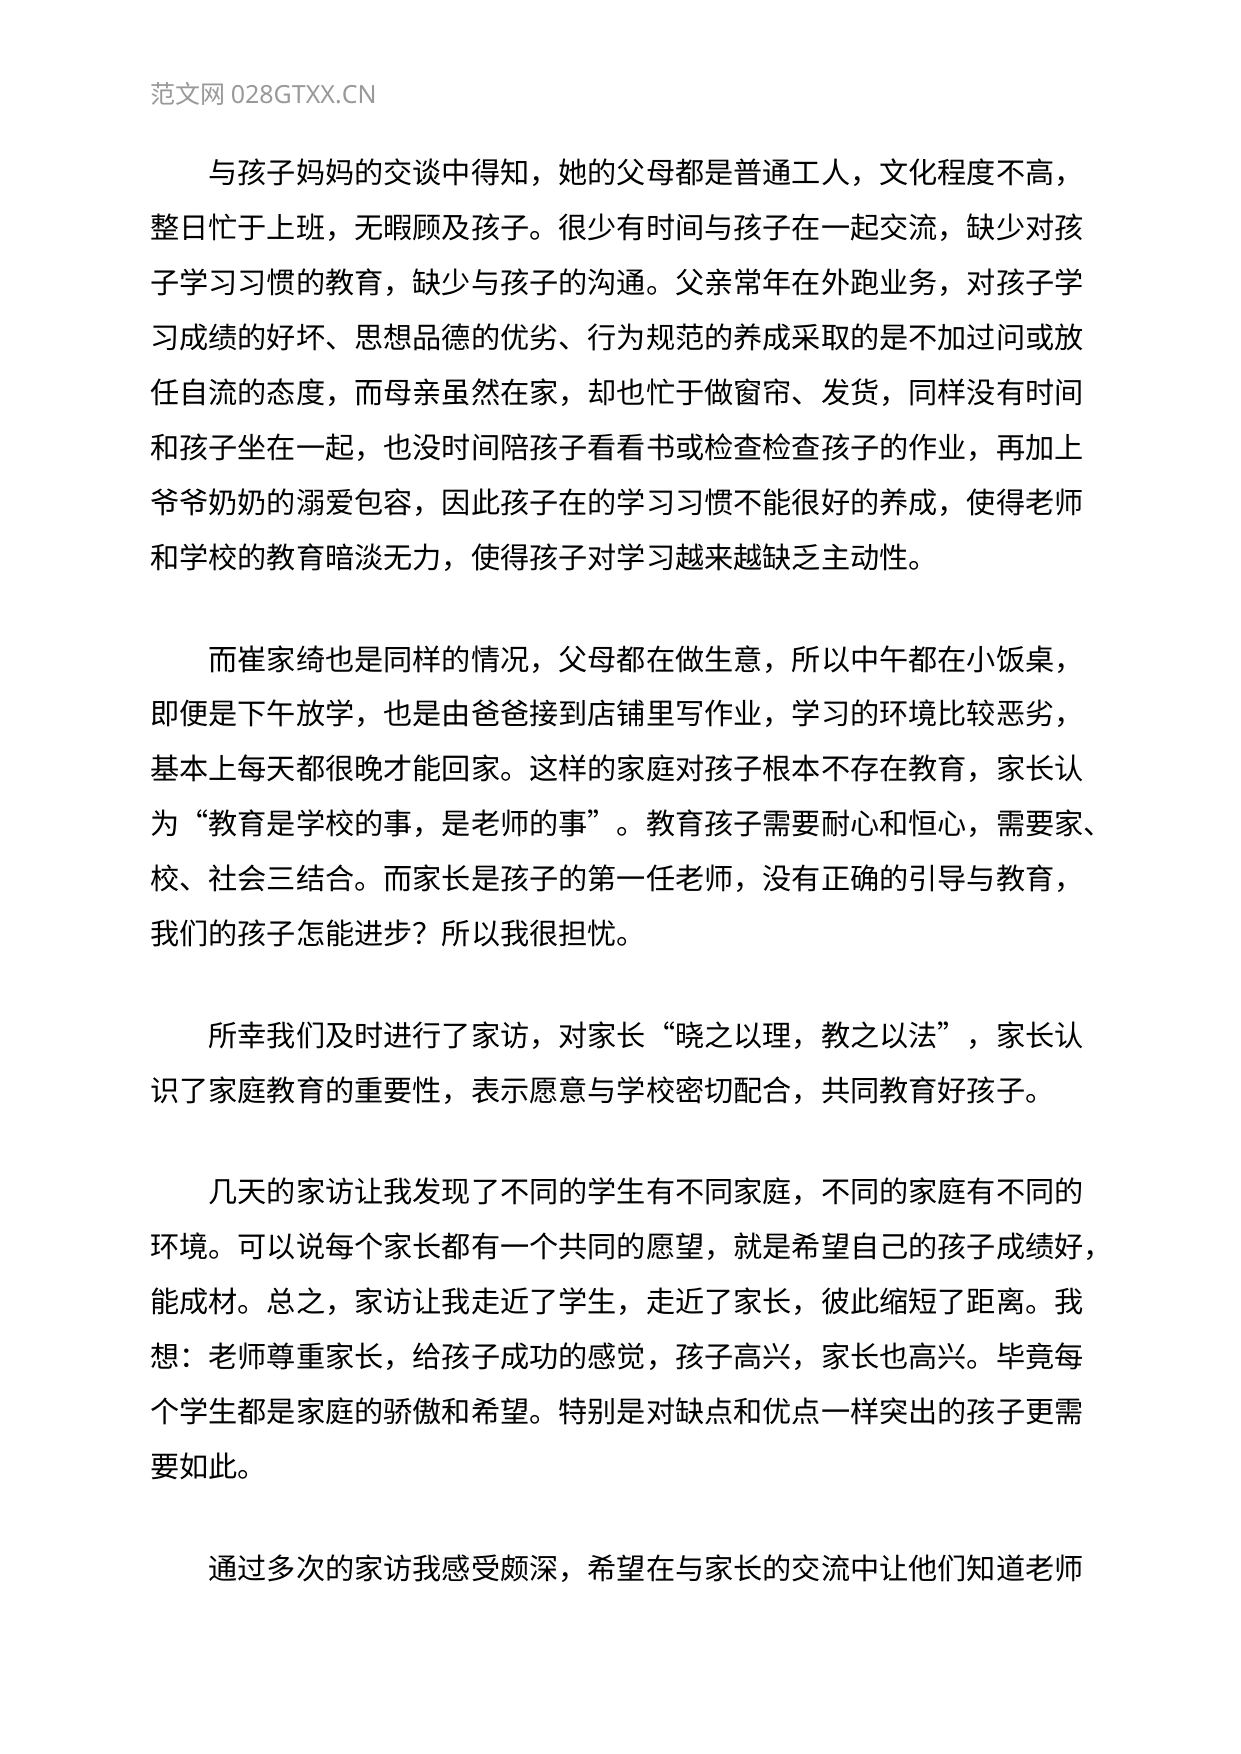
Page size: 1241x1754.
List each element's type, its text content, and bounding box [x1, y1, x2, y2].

text 几天的家访让我发现了不同的学生有不同家庭，不同的家庭有不同的环境。可以说每个家长都有一个共同的愿望，就是希望自己的孩子成绩好，能成材。总之，家访让我走近了学生，走近了家长，彼此缩短了距离。我想：老师尊重家长，给孩子成功的感觉，孩子高兴，家长也高兴。毕竟每个学生都是家庭的骄傲和希望。特别是对缺点和优点一样突出的孩子更需要如此。 [150, 1169, 1090, 1486]
text 与孩子妈妈的交谈中得知，她的父母都是普通工人，文化程度不高，整日忙于上班，无暇顾及孩子。很少有时间与孩子在一起交流，缺少对孩子学习习惯的教育，缺少与孩子的沟通。父亲常年在外跑业务，对孩子学习成绩的好坏、思想品德的优劣、行为规范的养成采取的是不加过问或放任自流的态度，而母亲虽然在家，却也忙于做窗帘、发货，同样没有时间和孩子坐在一起，也没时间陪孩子看看书或检查检查孩子的作业，再加上爷爷奶奶的溺爱包容，因此孩子在的学习习惯不能很好的养成，使得老师和学校的教育暗淡无力，使得孩子对学习越来越缺乏主动性。 [150, 150, 1090, 577]
text 而崔家绮也是同样的情况，父母都在做生意，所以中午都在小饭桌，即便是下午放学，也是由爸爸接到店铺里写作业，学习的环境比较恶劣，基本上每天都很晚才能回家。这样的家庭对孩子根本不存在教育，家长认为“教育是学校的事，是老师的事”。教育孩子需要耐心和恒心，需要家、校、社会三结合。而家长是孩子的第一任老师，没有正确的引导与教育，我们的孩子怎能进步？所以我很担忧。 [150, 636, 1090, 953]
text 所幸我们及时进行了家访，对家长“晓之以理，教之以法”，家长认识了家庭教育的重要性，表示愿意与学校密切配合，共同教育好孩子。 [150, 1012, 1090, 1109]
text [150, 1545, 1090, 1587]
